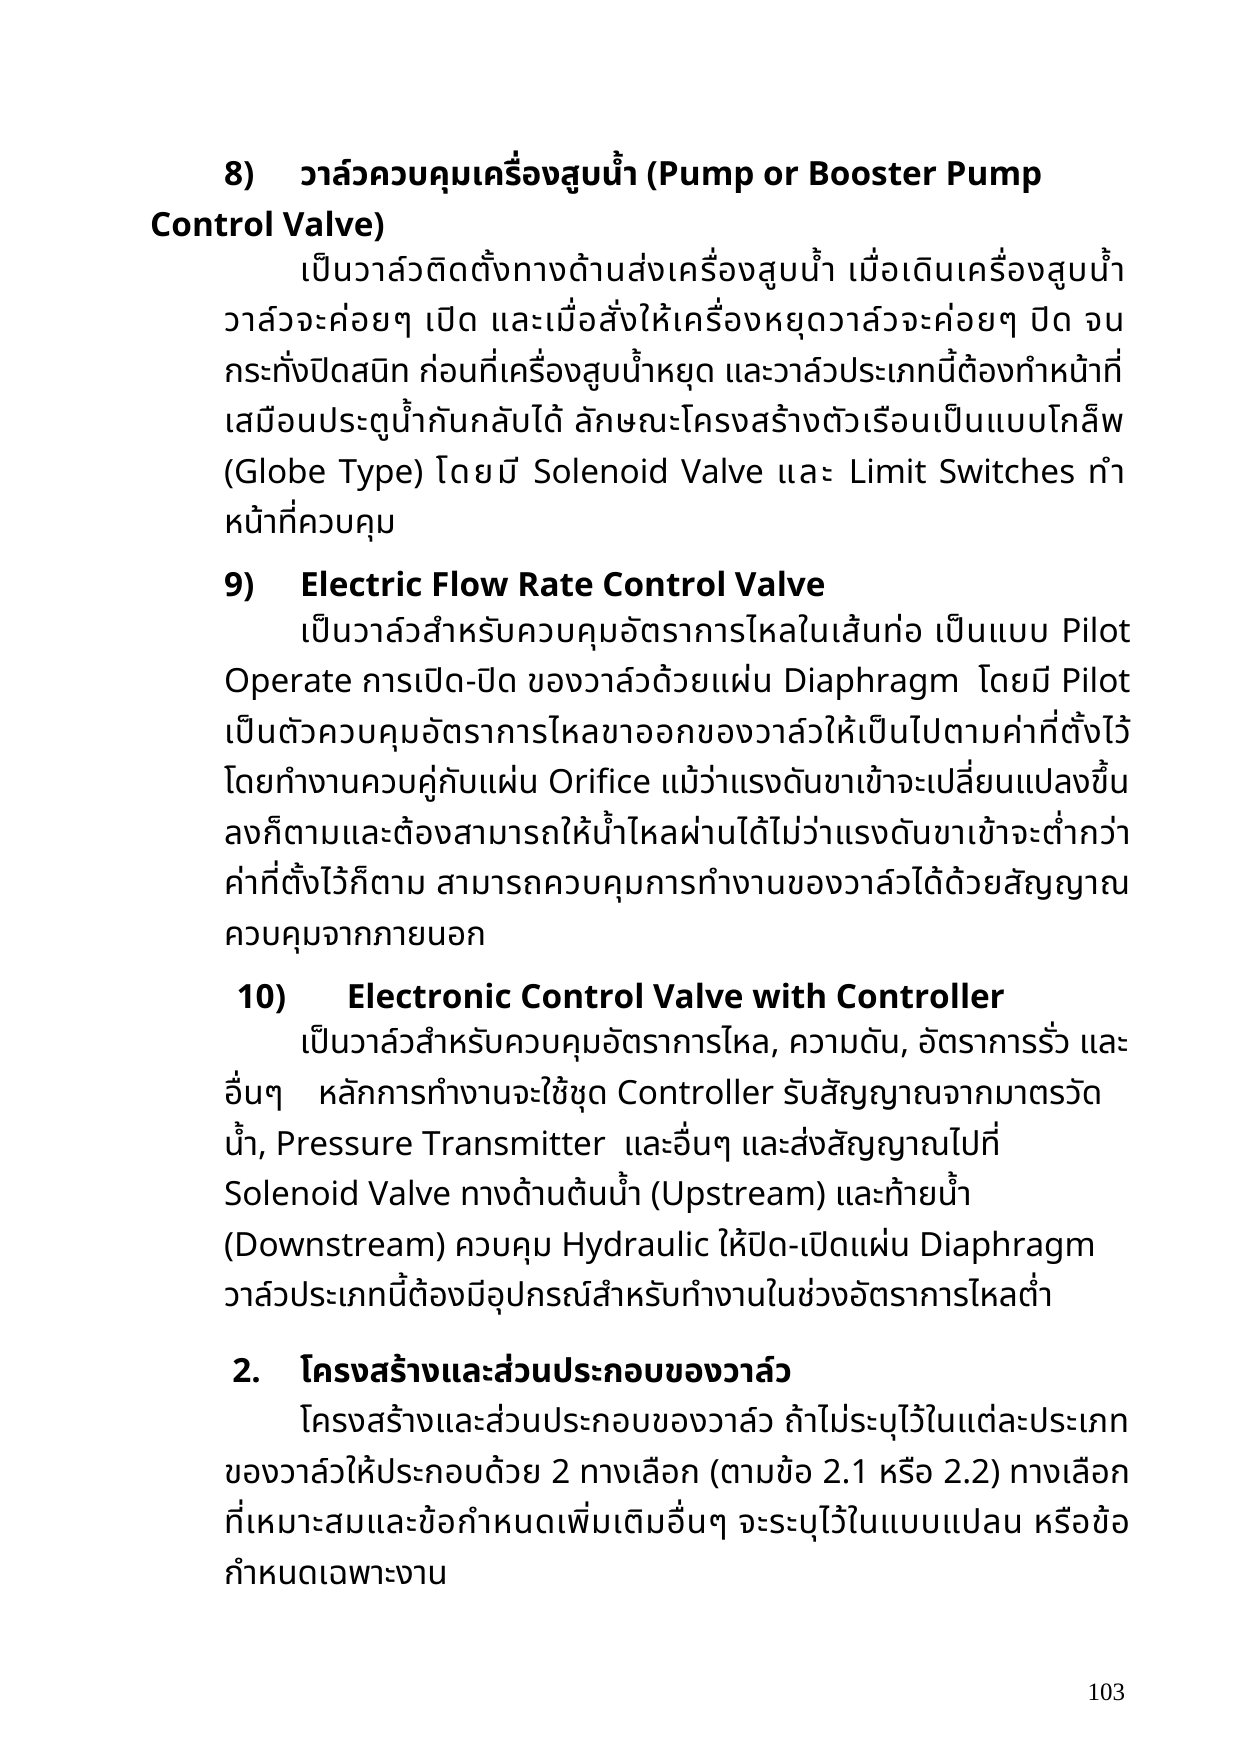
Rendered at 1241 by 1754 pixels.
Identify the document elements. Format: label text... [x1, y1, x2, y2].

text เป็นวาล์วสำหรับควบคุมอัตราการไหลในเส้นท่อ เป็นแบบ Pilot Operate การเปิด-ปิด ของวาล์วด้วยแผ่น Diaphragm โดยมี Pilot เป็นตัวควบคุมอัตราการไหลขาออกของวาล์วให้เป็นไปตามค่าที่ตั้งไว้ โดยทำงานควบคู่กับแผ่น Orifice แม้ว่าแรงดันขาเข้าจะเปลี่ยนแปลงขึ้นลงก็ตามและต้องสามารถให้น้ำไหลผ่านได้ไม่ว่าแรงดันขาเข้าจะต่ำกว่าค่าที่ตั้งไว้ก็ตาม สามารถควบคุมการทำงานของวาล์วได้ด้วยสัญญาณควบคุมจากภายนอก [224, 607, 1131, 960]
text 10) Electronic Control Valve with Controller [150, 973, 1125, 1018]
text เป็นวาล์วสำหรับควบคุมอัตราการไหล, ความดัน, อัตราการรั่ว และอื่นๆ หลักการทำงานจะใช้ชุด Controller รับสัญญาณจากมาตรวัดน้ำ, Pressure Transmitter และอื่นๆ และส่งสัญญาณไปที่ Solenoid Valve ทางด้านต้นน้ำ (Upstream) และท้ายน้ำ (Downstream) ควบคุม Hydraulic ให้ปิด-เปิดแผ่น Diaphragm วาล์วประเภทนี้ต้องมีอุปกรณ์สำหรับทำงานในช่วงอัตราการไหลต่ำ [224, 1018, 1131, 1322]
text 2. โครงสร้างและส่วนประกอบของวาล์ว [150, 1347, 1125, 1397]
text 9) Electric Flow Rate Control Valve [150, 561, 1125, 607]
text โครงสร้างและส่วนประกอบของวาล์ว ถ้าไม่ระบุไว้ในแต่ละประเภทของวาล์วให้ประกอบด้วย 2 ทางเลือก (ตามข้อ 2.1 หรือ 2.2) ทางเลือกที่เหมาะสมและข้อกำหนดเพิ่มเติมอื่นๆ จะระบุไว้ในแบบแปลน หรือข้อกำหนดเฉพาะงาน [224, 1397, 1131, 1599]
text 8) วาล์วควบคุมเครื่องสูบน้ำ (Pump or Booster Pump Control Valve) [150, 150, 1125, 246]
text เป็นวาล์วติดตั้งทางด้านส่งเครื่องสูบน้ำ เมื่อเดินเครื่องสูบน้ำวาล์วจะค่อยๆ เปิด และเมื่อสั่งให้เครื่องหยุดวาล์วจะค่อยๆ ปิด จนกระทั่งปิดสนิท ก่อนที่เครื่องสูบน้ำหยุด และวาล์วประเภทนี้ต้องทำหน้าที่เสมือนประตูน้ำกันกลับได้ ลักษณะโครงสร้างตัวเรือนเป็นแบบโกล็พ (Globe Type) โดยมี Solenoid Valve และ Limit Switches ทำหน้าที่ควบคุม [224, 246, 1125, 549]
